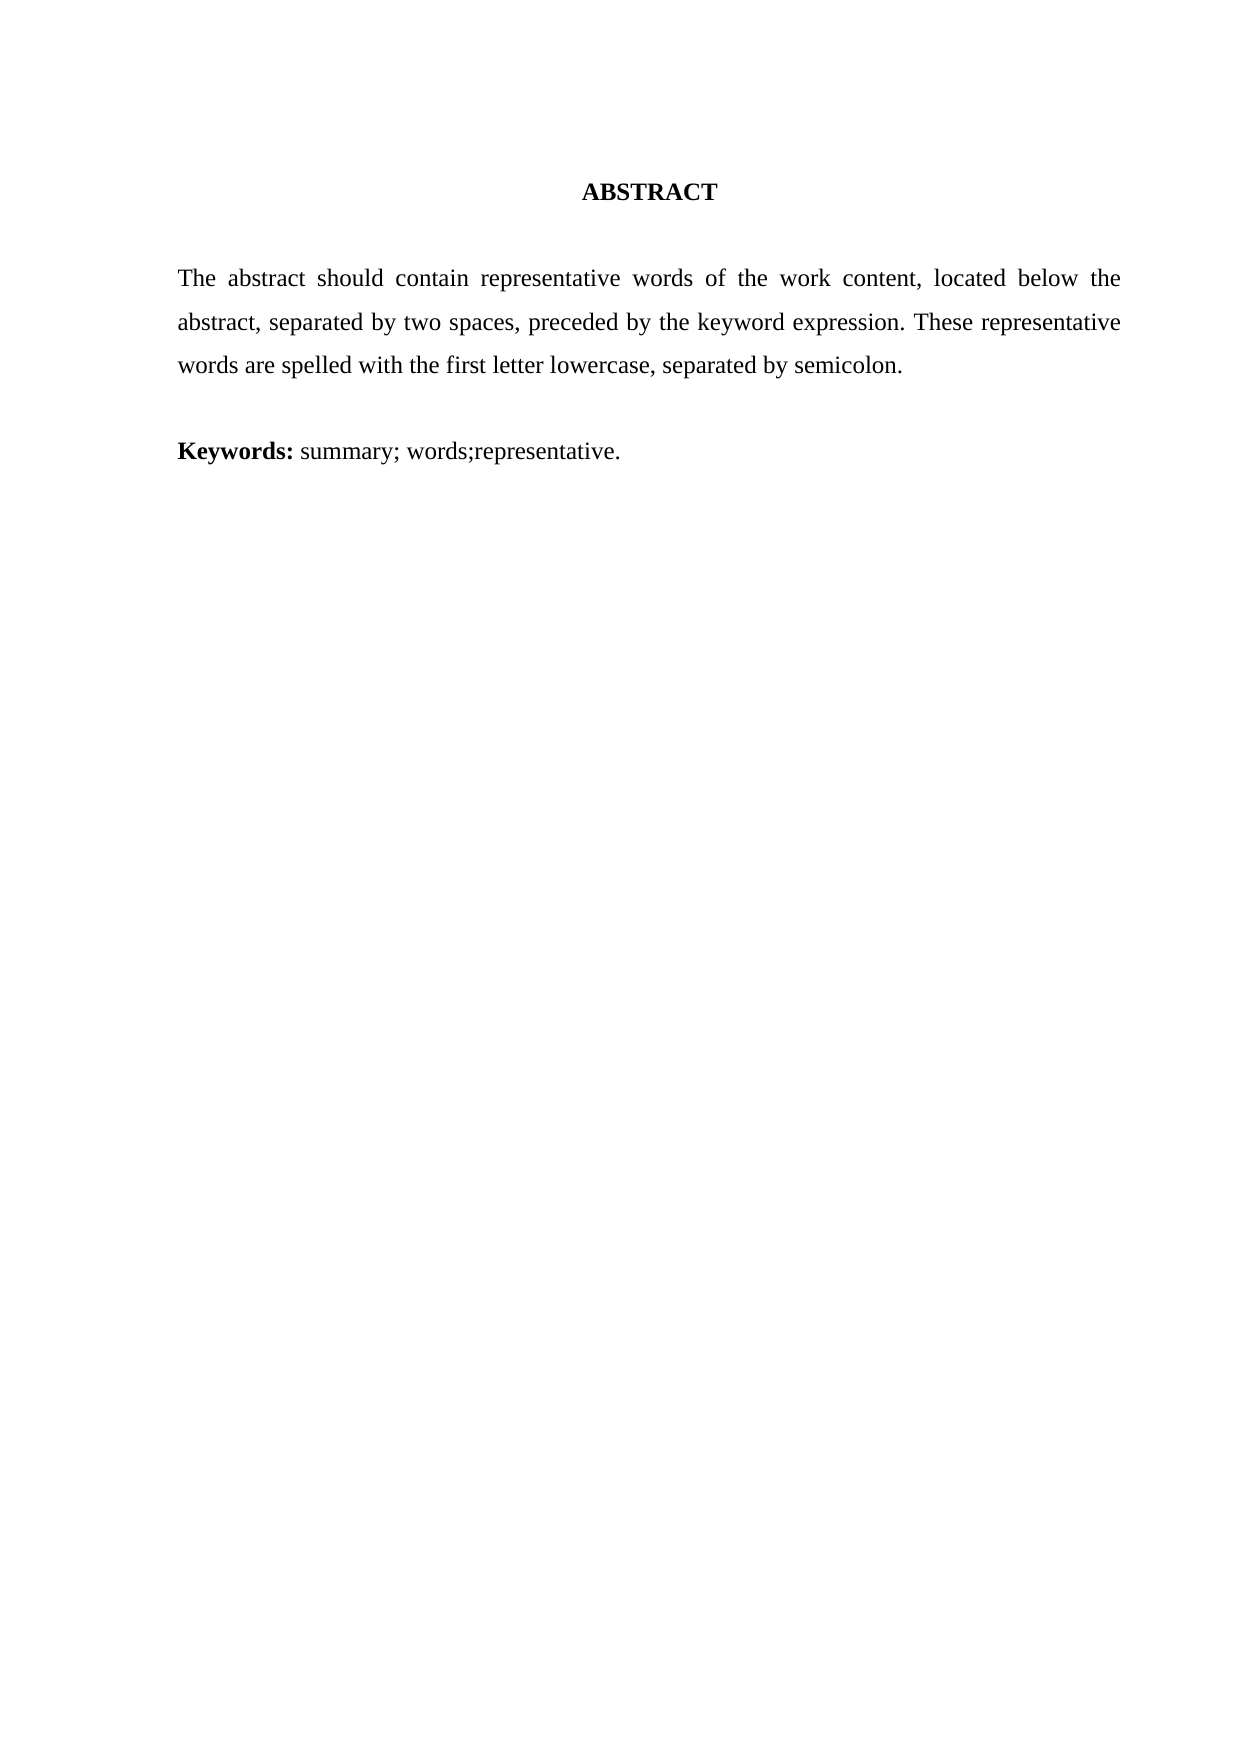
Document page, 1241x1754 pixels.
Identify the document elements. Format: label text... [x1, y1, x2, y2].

text Keywords: summary; words;representative. [177, 436, 1122, 465]
text The abstract should contain representative words of the work content, located below the abstract, separated by two spaces, preceded by the keyword expression. These representative words are spelled with the first letter lowercase, separated by semicolon. [177, 263, 1122, 378]
text ABSTRACT [177, 177, 1122, 206]
